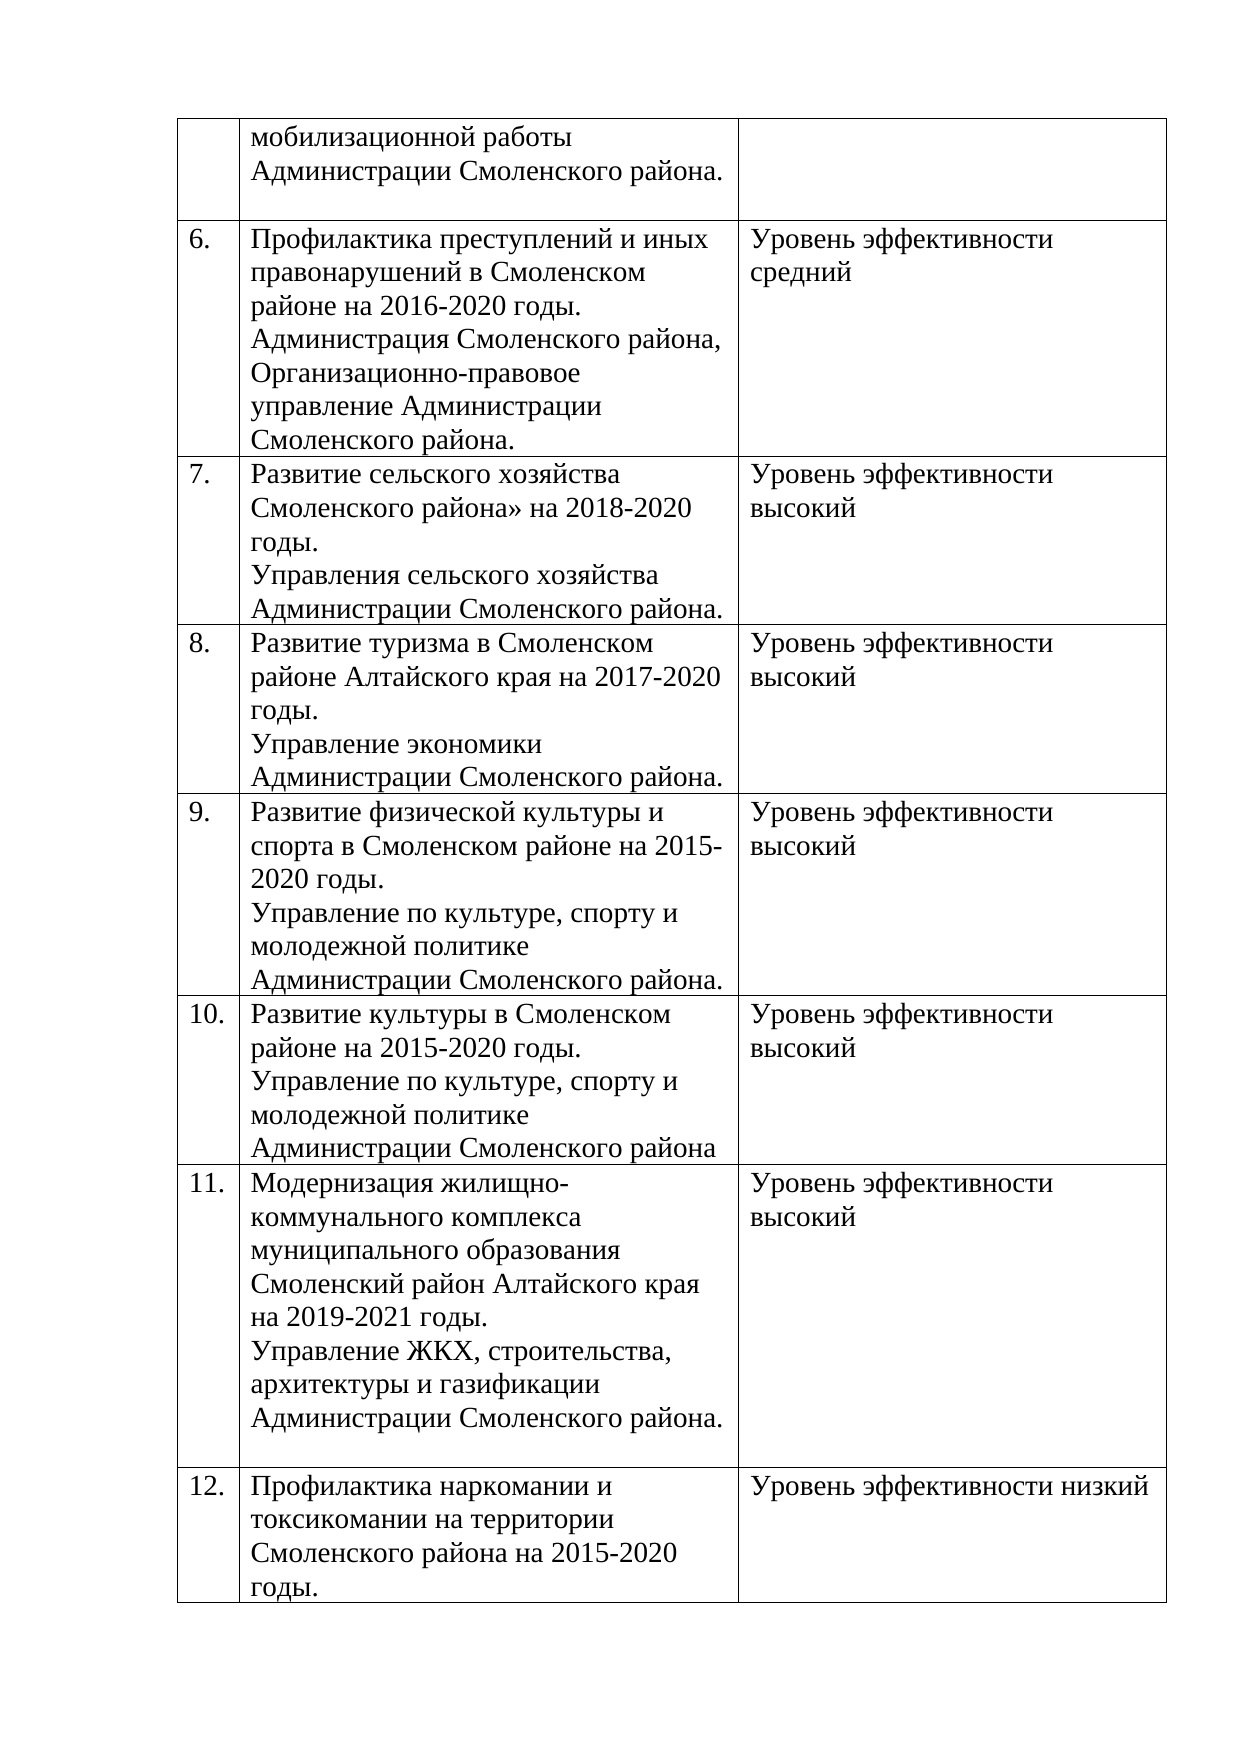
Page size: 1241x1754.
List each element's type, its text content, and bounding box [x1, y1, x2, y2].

table_cell 8. [178, 625, 239, 793]
table_cell Уровень эффективности высокий [739, 457, 1166, 624]
table_cell 12. [178, 1468, 239, 1602]
table_cell Уровень эффективности средний [739, 221, 1166, 456]
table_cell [240, 119, 738, 220]
table_cell Уровень эффективности высокий [739, 794, 1166, 995]
table_cell 7. [178, 457, 239, 624]
table_cell 11. [178, 1165, 239, 1467]
table_cell Уровень эффективности высокий [739, 1165, 1166, 1467]
table_cell 6. [178, 221, 239, 456]
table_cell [739, 1468, 1166, 1602]
table_cell Развитие культуры в Смоленском районе на 2015-2020 годы. Управление по культуре, спорту и молодежной политике Администрации Смоленского района [240, 996, 738, 1164]
table_cell Профилактика преступлений и иных правонарушений в Смоленском районе на 2016-2020 годы. Администрация Смоленского района, Организационно-правовое управление Администрации Смоленского района. [240, 221, 738, 456]
table_cell Уровень эффективности высокий [739, 996, 1166, 1164]
table_cell 10. [178, 996, 239, 1164]
table_cell Развитие туризма в Смоленском районе Алтайского края на 2017-2020 годы. Управление экономики Администрации Смоленского района. [240, 625, 738, 793]
table_cell 5. [178, 119, 239, 220]
table_cell Уровень эффективности высокий [739, 625, 1166, 793]
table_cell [240, 1468, 738, 1602]
table_cell Развитие сельского хозяйства Смоленского района» на 2018-2020 годы. Управления сельского хозяйства Администрации Смоленского района. [240, 457, 738, 624]
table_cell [739, 119, 1166, 220]
table_cell Развитие физической культуры и спорта в Смоленском районе на 2015-2020 годы. Управление по культуре, спорту и молодежной политике Администрации Смоленского района. [240, 794, 738, 995]
table_cell 9. [178, 794, 239, 995]
table_cell Модернизация жилищно-коммунального комплекса муниципального образования Смоленский район Алтайского края на 2019-2021 годы. Управление ЖКХ, строительства, архитектуры и газификации Администрации Смоленского района. [240, 1165, 738, 1467]
